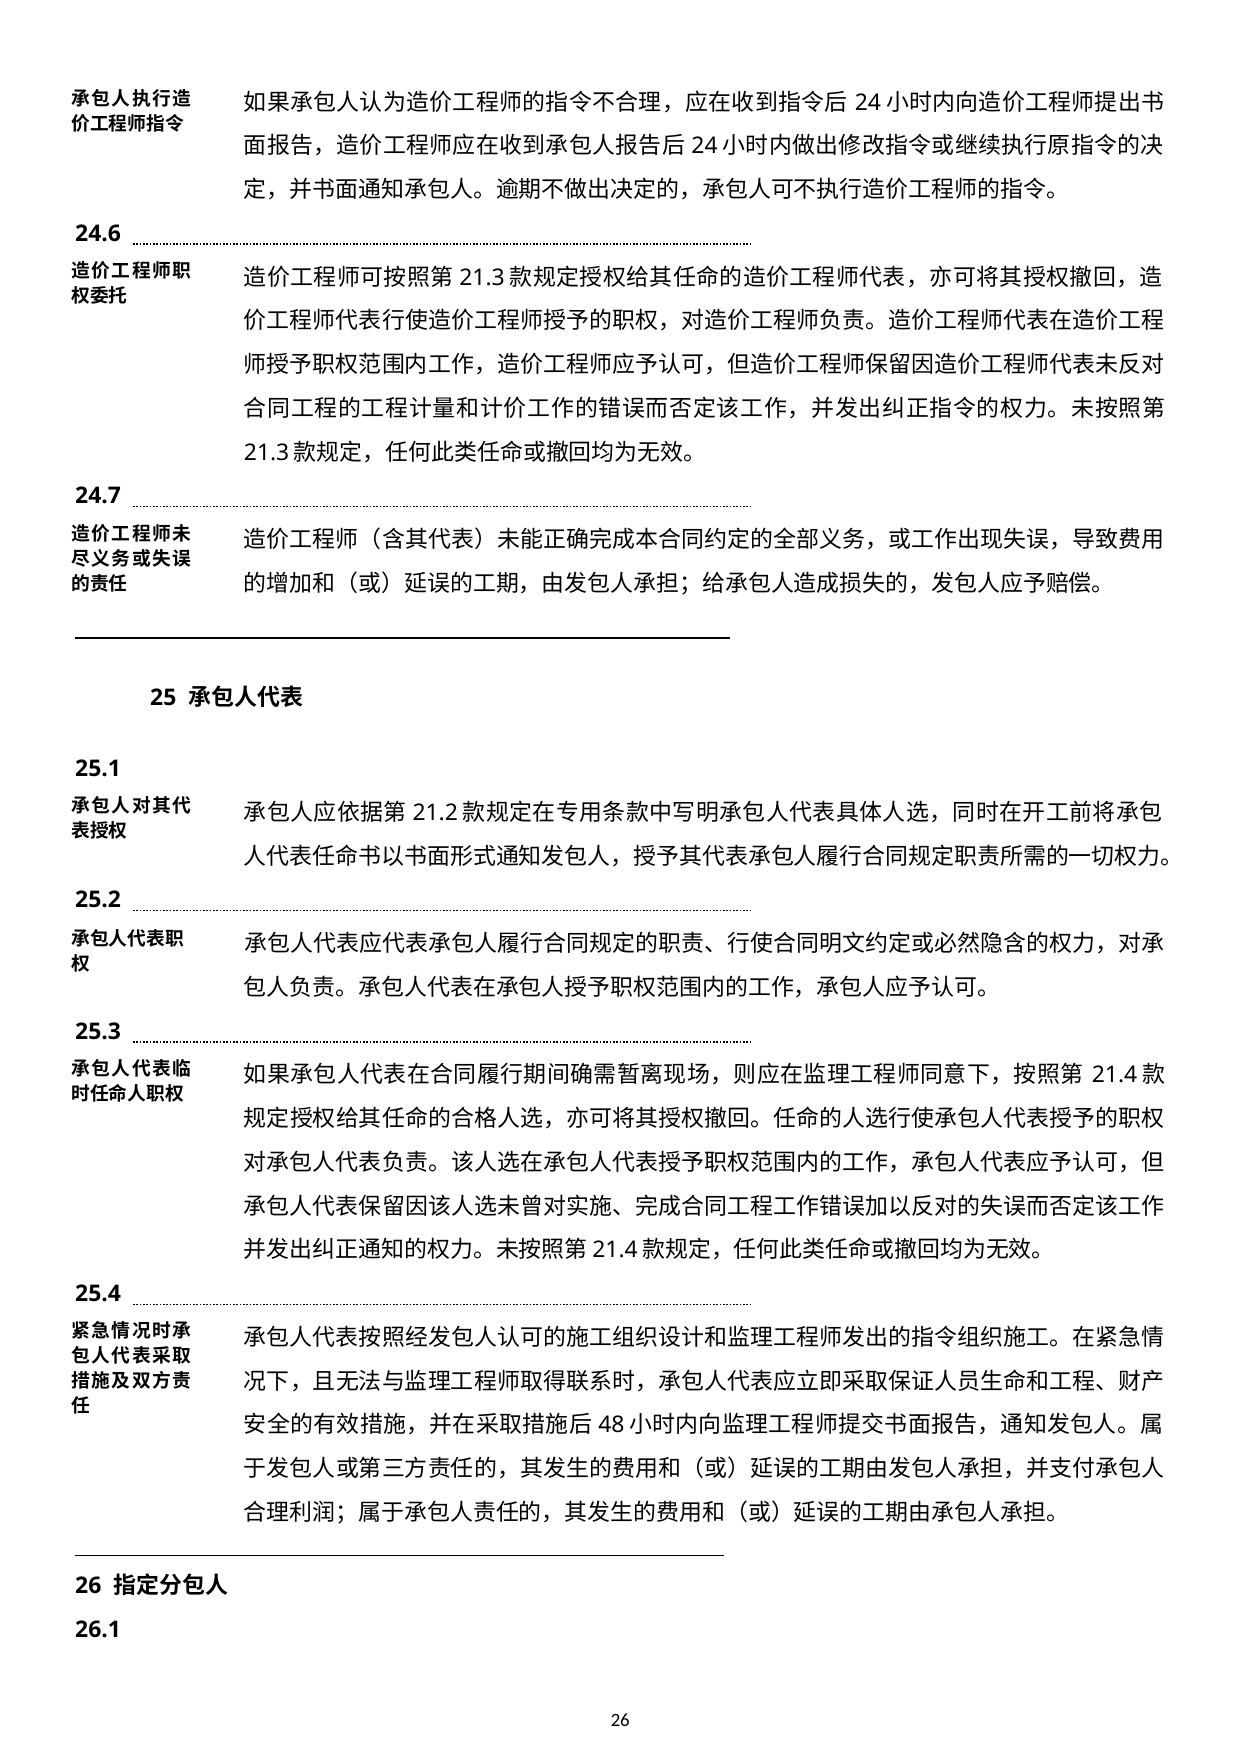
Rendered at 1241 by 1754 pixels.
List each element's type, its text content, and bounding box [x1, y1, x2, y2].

text 25.3 [75, 1004, 1165, 1048]
text 26 指定分包人 [75, 1559, 1190, 1603]
text 24.6 [75, 206, 1165, 250]
text 如果承包人代表在合同履行期间确需暂离现场，则应在监理工程师同意下，按照第21.4款规定授权给其任命的合格人选，亦可将其授权撤回。任命的人选行使承包人代表授予的职权，对承包人代表负责。该人选在承包人代表授予职权范围内的工作，承包人代表应予认可，但承包人代表保留因该人选未曾对实施、完成合同工程工作错误加以反对的失误而否定该工作，并发出纠正通知的权力。未按照第21.4款规定，任何此类任命或撤回均为无效。 [244, 1048, 1165, 1267]
text 承包人代表按照经发包人认可的施工组织设计和监理工程师发出的指令组织施工。在紧急情况下，且无法与监理工程师取得联系时，承包人代表应立即采取保证人员生命和工程、财产安全的有效措施，并在采取措施后48小时内向监理工程师提交书面报告，通知发包人。属于发包人或第三方责任的，其发生的费用和（或）延误的工期由发包人承担，并支付承包人合理利润；属于承包人责任的，其发生的费用和（或）延误的工期由承包人承担。 [244, 1310, 1165, 1529]
text 26.1 [75, 1603, 1165, 1646]
text 承包人应依据第21.2款规定在专用条款中写明承包人代表具体人选，同时在开工前将承包人代表任命书以书面形式通知发包人，授予其代表承包人履行合同规定职责所需的一切权力。 [244, 785, 1165, 873]
text 25.1 [75, 742, 1165, 785]
text 造价工程师（含其代表）未能正确完成本合同约定的全部义务，或工作出现失误，导致费用的增加和（或）延误的工期，由发包人承担；给承包人造成损失的，发包人应予赔偿。 [244, 512, 1165, 600]
text 25.4 [75, 1267, 1165, 1310]
text 造价工程师可按照第21.3款规定授权给其任命的造价工程师代表，亦可将其授权撤回，造价工程师代表行使造价工程师授予的职权，对造价工程师负责。造价工程师代表在造价工程师授予职权范围内工作，造价工程师应予认可，但造价工程师保留因造价工程师代表未反对合同工程的工程计量和计价工作的错误而否定该工作，并发出纠正指令的权力。未按照第21.3款规定，任何此类任命或撤回均为无效。 [244, 250, 1165, 469]
text 25.2 [75, 873, 1165, 917]
text 承包人代表应代表承包人履行合同规定的职责、行使合同明文约定或必然隐含的权力，对承包人负责。承包人代表在承包人授予职权范围内的工作，承包人应予认可。 [244, 917, 1165, 1004]
subtitle 25 承包人代表 [150, 671, 1165, 714]
text 24.7 [75, 469, 1165, 512]
text 如果承包人认为造价工程师的指令不合理，应在收到指令后24小时内向造价工程师提出书面报告，造价工程师应在收到承包人报告后24小时内做出修改指令或继续执行原指令的决定，并书面通知承包人。逾期不做出决定的，承包人可不执行造价工程师的指令。 [244, 75, 1165, 206]
